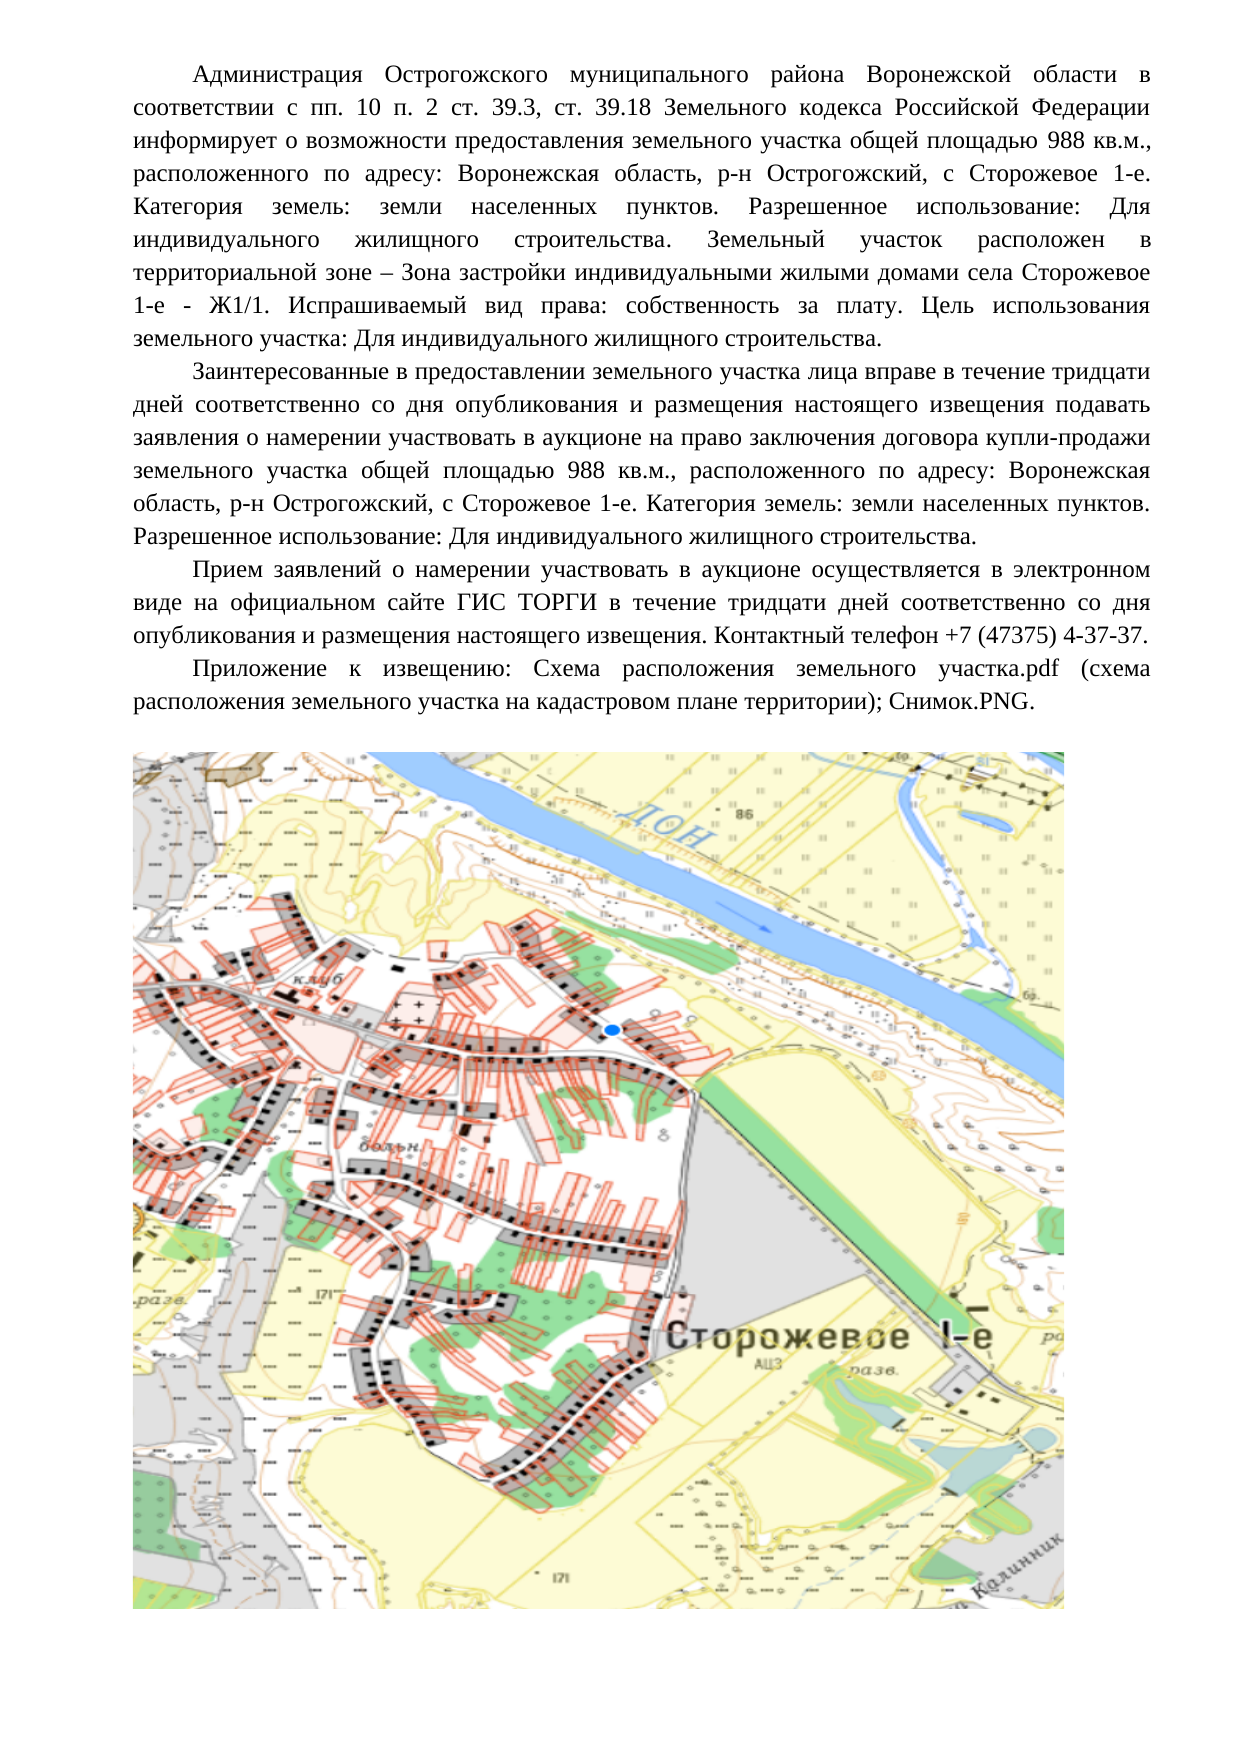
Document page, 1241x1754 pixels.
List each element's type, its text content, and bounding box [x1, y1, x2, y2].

text Заинтересованные в предоставлении земельного участка лица вправе в течение тридцати дней соответственно со дня опубликования и размещения настоящего извещения подавать заявления о намерении участвовать в аукционе на право заключения договора купли-продажи земельного участка общей площадью 988 кв.м., расположенного по адресу: Воронежская область, р-н Острогожский, с Сторожевое 1-е. Категория земель: земли населенных пунктов. Разрешенное использование: Для индивидуального жилищного строительства. [133, 356, 1152, 550]
text Прием заявлений о намерении участвовать в аукционе осуществляется в электронном виде на официальном сайте ГИС ТОРГИ в течение тридцати дней соответственно со дня опубликования и размещения настоящего извещения. Контактный телефон +7 (47375) 4-37-37. [133, 554, 1152, 649]
text Администрация Острогожского муниципального района Воронежской области в соответствии с пп. 10 п. 2 ст. 39.3, ст. 39.18 Земельного кодекса Российской Федерации информирует о возможности предоставления земельного участка общей площадью 988 кв.м., расположенного по адресу: Воронежская область, р-н Острогожский, с Сторожевое 1-е. Категория земель: земли населенных пунктов. Разрешенное использование: Для индивидуального жилищного строительства. Земельный участок расположен в территориальной зоне – Зона застройки индивидуальными жилыми домами села Сторожевое 1-е - Ж1/1. Испрашиваемый вид права: собственность за плату. Цель использования земельного участка: Для индивидуального жилищного строительства. [133, 59, 1152, 352]
text Приложение к извещению: Схема расположения земельного участка.pdf (схема расположения земельного участка на кадастровом плане территории); Снимок.PNG. [133, 653, 1152, 715]
picture [132, 752, 1065, 1609]
